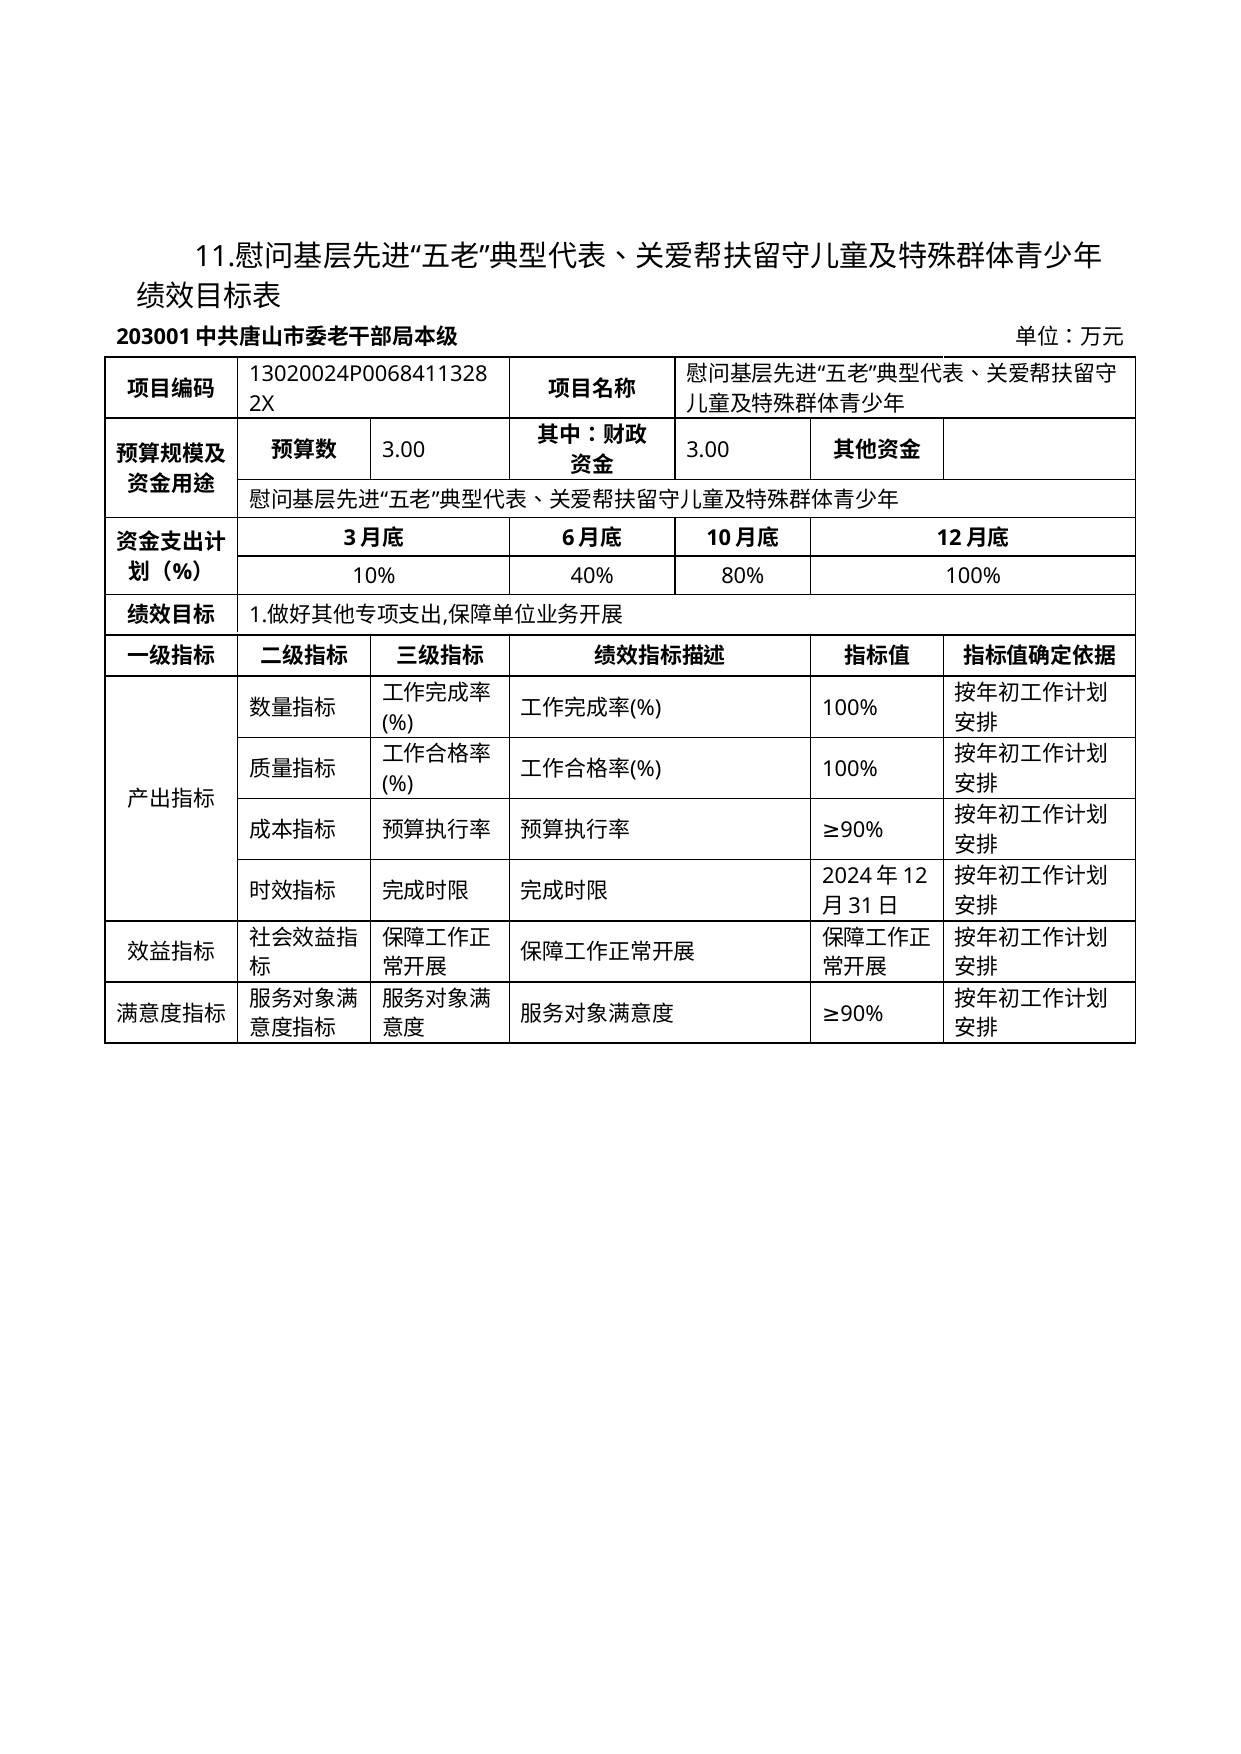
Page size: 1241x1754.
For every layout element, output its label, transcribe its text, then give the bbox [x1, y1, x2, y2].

table_cell 完成时限 [510, 860, 810, 920]
table_cell 服务对象满意度 [371, 983, 509, 1042]
table_cell 时效指标 [238, 860, 370, 920]
table_cell 3.00 [676, 419, 810, 478]
table_header 一级指标 [106, 636, 237, 675]
table_cell 其他资金 [811, 419, 943, 478]
table_cell 成本指标 [238, 799, 370, 859]
table_cell 项目名称 [510, 358, 674, 417]
table_cell 预算执行率 [371, 799, 509, 859]
table_cell 12月底 [811, 518, 1135, 555]
table_cell 3.00 [371, 419, 509, 478]
table_cell 6月底 [510, 518, 674, 555]
table_cell 40% [510, 557, 674, 594]
table_cell 3月底 [238, 518, 509, 555]
table_header 三级指标 [371, 636, 509, 675]
table_cell 服务对象满意度 [510, 983, 810, 1042]
table_cell 慰问基层先进“五老”典型代表、关爱帮扶留守儿童及特殊群体青少年 [676, 358, 1135, 417]
table_cell 预算数 [238, 419, 370, 478]
table_header 指标值 [811, 636, 943, 675]
table_cell 项目编码 [106, 358, 237, 417]
table_header 指标值确定依据 [944, 636, 1135, 675]
table_cell 效益指标 [106, 922, 237, 981]
table_cell 按年初工作计划安排 [944, 983, 1135, 1042]
table_cell 产出指标 [106, 677, 237, 920]
table_cell 保障工作正常开展 [510, 922, 810, 981]
table_cell 绩效目标 [106, 595, 237, 632]
table_cell 预算规模及资金用途 [106, 419, 237, 517]
table_cell 工作完成率(%) [371, 677, 509, 736]
table_cell 满意度指标 [106, 983, 237, 1042]
table_cell 工作合格率(%) [371, 738, 509, 798]
table_cell 保障工作正常开展 [811, 922, 943, 981]
table_cell 数量指标 [238, 677, 370, 736]
table_cell 其中：财政 资金 [510, 419, 674, 478]
table_cell 慰问基层先进“五老”典型代表、关爱帮扶留守儿童及特殊群体青少年 [238, 480, 1135, 517]
table_header 二级指标 [238, 636, 370, 675]
table_cell 按年初工作计划安排 [944, 860, 1135, 920]
table_header 203001中共唐山市委老干部局本级 [106, 316, 943, 356]
table_cell 按年初工作计划安排 [944, 738, 1135, 798]
table_cell 保障工作正常开展 [371, 922, 509, 981]
table_cell 13020024P00684113282X [238, 358, 509, 417]
table_cell 质量指标 [238, 738, 370, 798]
table_cell 10月底 [676, 518, 810, 555]
table_header 单位：万元 [944, 316, 1135, 356]
table_cell 80% [676, 557, 810, 594]
table_cell 按年初工作计划安排 [944, 799, 1135, 859]
table_cell 2024年12月31日 [811, 860, 943, 920]
table_cell 工作合格率(%) [510, 738, 810, 798]
table_cell 100% [811, 557, 1135, 594]
table_cell 100% [811, 738, 943, 798]
text 11.慰问基层先进“五老”典型代表、关爱帮扶留守儿童及特殊群体青少年绩效目标表 [136, 235, 1104, 315]
table_header 绩效指标描述 [510, 636, 810, 675]
table_cell 10% [238, 557, 509, 594]
table_cell 按年初工作计划安排 [944, 677, 1135, 736]
table_cell 按年初工作计划安排 [944, 922, 1135, 981]
table_cell 社会效益指标 [238, 922, 370, 981]
table_cell ≥90% [811, 983, 943, 1042]
table_cell 服务对象满意度指标 [238, 983, 370, 1042]
table_cell 预算执行率 [510, 799, 810, 859]
table_cell 1.做好其他专项支出,保障单位业务开展 [238, 595, 1135, 632]
table_cell 工作完成率(%) [510, 677, 810, 736]
table_cell 完成时限 [371, 860, 509, 920]
table_cell ≥90% [811, 799, 943, 859]
table_cell [944, 419, 1135, 478]
table_cell 100% [811, 677, 943, 736]
table_cell 资金支出计划（%） [106, 518, 237, 594]
